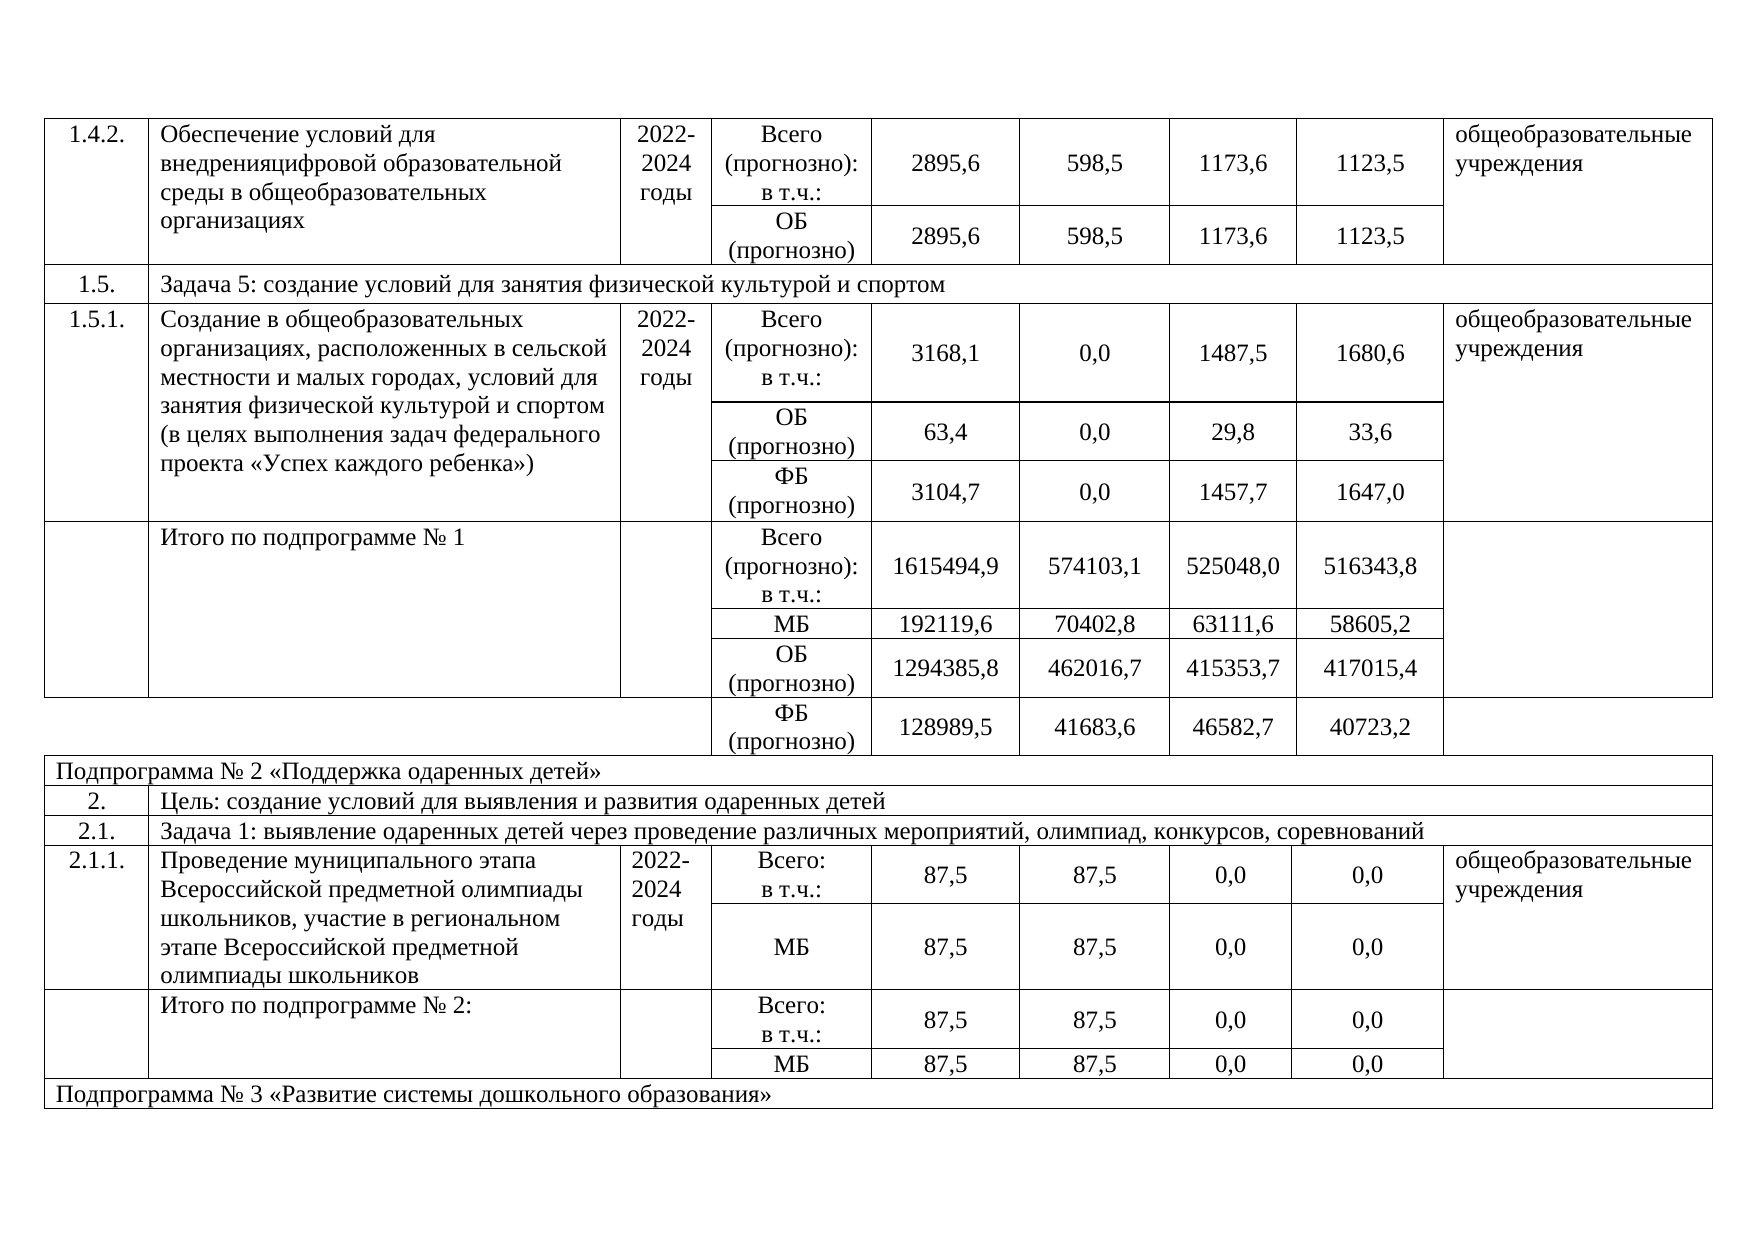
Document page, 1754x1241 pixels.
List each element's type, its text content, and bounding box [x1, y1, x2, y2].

table_cell 1123,5 [1297, 206, 1443, 264]
table_cell 70402,8 [1020, 609, 1169, 638]
table_cell Всего: в т.ч.: [712, 846, 871, 903]
table_cell 2.1.1. [45, 846, 148, 989]
table_cell 40723,2 [1297, 698, 1443, 755]
table_cell ФБ (прогнозно) [712, 698, 871, 755]
table_cell 0,0 [1170, 846, 1291, 903]
table_cell Задача 5: создание условий для занятия физической культурой и спортом [149, 265, 1712, 303]
table_cell ОБ (прогнозно) [712, 403, 871, 460]
table_cell 3168,1 [872, 304, 1019, 401]
table_cell 29,8 [1170, 403, 1296, 460]
table_cell ФБ (прогнозно) [712, 461, 871, 521]
table_cell 63,4 [872, 403, 1019, 460]
table_cell [621, 522, 711, 697]
table_cell 87,5 [872, 990, 1019, 1048]
table_cell 63111,6 [1170, 609, 1296, 638]
table_cell 1457,7 [1170, 461, 1296, 521]
table_cell 415353,7 [1170, 639, 1296, 697]
table_cell Проведение муниципального этапа Всероссийской предметной олимпиады школьников, участие в региональном этапе Всероссийской предметной олимпиады школьников [149, 846, 620, 989]
table_cell 0,0 [1020, 461, 1169, 521]
table_cell 1294385,8 [872, 639, 1019, 697]
table_cell 2895,6 [872, 119, 1019, 205]
table_cell [1444, 522, 1712, 697]
table_cell 0,0 [1292, 990, 1443, 1048]
table_cell 87,5 [1020, 846, 1169, 903]
table_cell 192119,6 [872, 609, 1019, 638]
table_cell 0,0 [1020, 304, 1169, 401]
table_cell 1615494,9 [872, 522, 1019, 608]
table_cell 1.5. [45, 265, 148, 303]
table_cell 1647,0 [1297, 461, 1443, 521]
table_cell 3104,7 [872, 461, 1019, 521]
table_cell Создание в общеобразовательных организациях, расположенных в сельской местности и малых городах, условий для занятия физической культурой и спортом (в целях выполнения задач федерального проекта «Успех каждого ребенка») [149, 304, 620, 521]
table_cell 598,5 [1020, 206, 1169, 264]
table_cell [1444, 990, 1712, 1078]
table_cell 1173,6 [1170, 206, 1296, 264]
table_cell 33,6 [1297, 403, 1443, 460]
table_cell 1487,5 [1170, 304, 1296, 401]
table_cell Всего (прогнозно): в т.ч.: [712, 119, 871, 205]
table_cell Всего (прогнозно): в т.ч.: [712, 304, 871, 401]
table_cell 525048,0 [1170, 522, 1296, 608]
table_cell 0,0 [1170, 904, 1291, 989]
table_cell 0,0 [1170, 1049, 1291, 1078]
table_cell Всего: в т.ч.: [712, 990, 871, 1048]
table_cell Обеспечение условий для внедренияцифровой образовательной среды в общеобразовательных организациях [149, 119, 620, 264]
table_cell 516343,8 [1297, 522, 1443, 608]
table_cell 0,0 [1292, 846, 1443, 903]
table_cell 0,0 [1020, 403, 1169, 460]
table_cell 2022-2024 годы [621, 304, 711, 521]
table_cell 2895,6 [872, 206, 1019, 264]
table_cell 2022-2024 годы [621, 119, 711, 264]
table_cell Итого по подпрограмме № 2: [149, 990, 620, 1078]
table_cell общеобразовательные учреждения [1444, 304, 1712, 521]
table_cell 41683,6 [1020, 698, 1169, 755]
table_cell [621, 990, 711, 1078]
table_cell 0,0 [1170, 990, 1291, 1048]
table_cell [1444, 119, 1712, 264]
table_cell 417015,4 [1297, 639, 1443, 697]
table_cell 87,5 [872, 1049, 1019, 1078]
table_cell 87,5 [1020, 990, 1169, 1048]
table_cell 0,0 [1292, 1049, 1443, 1078]
table_cell МБ [712, 1049, 871, 1078]
table_cell 1.4.2. [45, 119, 148, 264]
table_cell 1680,6 [1297, 304, 1443, 401]
table_cell 1123,5 [1297, 119, 1443, 205]
table_cell 0,0 [1292, 904, 1443, 989]
table_cell ОБ (прогнозно) [712, 639, 871, 697]
table_cell 128989,5 [872, 698, 1019, 755]
table_cell МБ [712, 609, 871, 638]
table_cell 1.5.1. [45, 304, 148, 521]
table_cell 87,5 [1020, 1049, 1169, 1078]
table_cell Всего (прогнозно): в т.ч.: [712, 522, 871, 608]
table_cell [45, 990, 148, 1078]
table_cell 87,5 [872, 846, 1019, 903]
table_cell 2. [45, 786, 148, 815]
table_cell Подпрограмма № 2 «Поддержка одаренных детей» [45, 756, 1712, 785]
table_cell Задача 1: выявление одаренных детей через проведение различных мероприятий, олимпиад, конкурсов, соревнований [149, 816, 1712, 844]
table_cell МБ [712, 904, 871, 989]
table_cell Итого по подпрограмме № 1 [149, 522, 620, 697]
table_cell 46582,7 [1170, 698, 1296, 755]
table_cell 87,5 [1020, 904, 1169, 989]
table_cell Цель: создание условий для выявления и развития одаренных детей [149, 786, 1712, 815]
table_cell [45, 522, 148, 697]
table_cell 87,5 [872, 904, 1019, 989]
table_cell Подпрограмма № 3 «Развитие системы дошкольного образования» [45, 1079, 1712, 1107]
table_cell 2022-2024 годы [621, 846, 711, 989]
table_cell 1173,6 [1170, 119, 1296, 205]
table_cell 2.1. [45, 816, 148, 844]
table_cell 574103,1 [1020, 522, 1169, 608]
table_cell общеобразовательные учреждения [1444, 846, 1712, 989]
table_cell ОБ (прогнозно) [712, 206, 871, 264]
table_cell 58605,2 [1297, 609, 1443, 638]
table_cell 462016,7 [1020, 639, 1169, 697]
table_cell 598,5 [1020, 119, 1169, 205]
